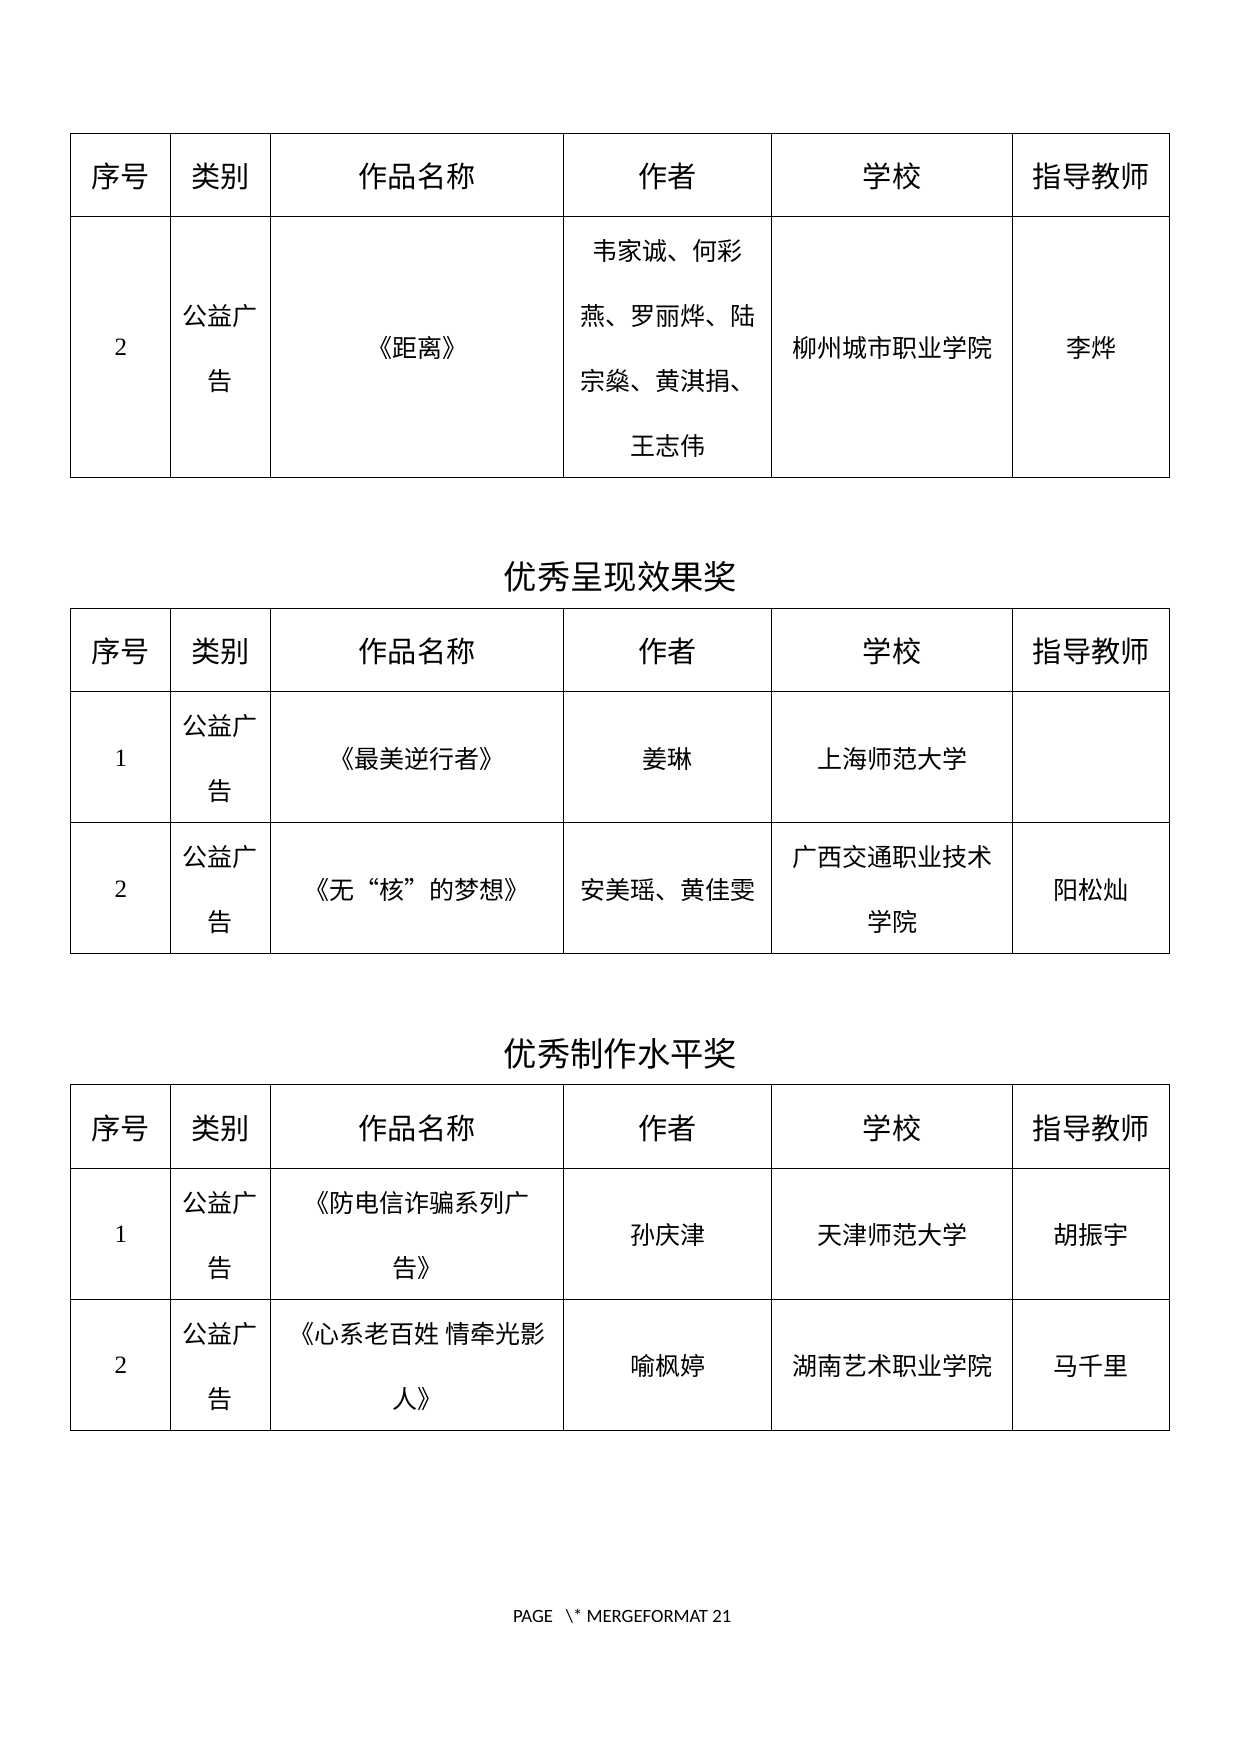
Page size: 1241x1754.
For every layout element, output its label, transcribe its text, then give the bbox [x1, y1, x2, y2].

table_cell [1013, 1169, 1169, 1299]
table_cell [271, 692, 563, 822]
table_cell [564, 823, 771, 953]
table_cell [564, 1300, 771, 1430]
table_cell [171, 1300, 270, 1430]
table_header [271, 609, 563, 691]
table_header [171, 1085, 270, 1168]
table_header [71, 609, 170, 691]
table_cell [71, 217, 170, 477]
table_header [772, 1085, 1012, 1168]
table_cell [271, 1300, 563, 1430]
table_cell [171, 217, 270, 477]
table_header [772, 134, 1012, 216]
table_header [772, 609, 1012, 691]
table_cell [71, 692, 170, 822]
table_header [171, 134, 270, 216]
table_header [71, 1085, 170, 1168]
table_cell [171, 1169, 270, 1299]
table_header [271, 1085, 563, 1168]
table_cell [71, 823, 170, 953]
text 优秀制作水平奖 [75, 1019, 1165, 1084]
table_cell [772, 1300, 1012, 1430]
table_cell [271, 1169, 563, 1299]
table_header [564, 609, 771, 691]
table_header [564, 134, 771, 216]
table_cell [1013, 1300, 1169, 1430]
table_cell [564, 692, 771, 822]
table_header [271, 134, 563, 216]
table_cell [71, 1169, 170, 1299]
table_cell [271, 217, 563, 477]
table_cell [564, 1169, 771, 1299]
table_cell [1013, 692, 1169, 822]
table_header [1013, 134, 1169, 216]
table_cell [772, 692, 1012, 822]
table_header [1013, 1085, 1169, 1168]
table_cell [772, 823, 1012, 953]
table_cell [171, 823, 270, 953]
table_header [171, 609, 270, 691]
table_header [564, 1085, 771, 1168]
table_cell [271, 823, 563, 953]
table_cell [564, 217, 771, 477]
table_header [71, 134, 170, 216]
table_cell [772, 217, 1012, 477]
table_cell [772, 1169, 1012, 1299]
text 优秀呈现效果奖 [75, 543, 1165, 608]
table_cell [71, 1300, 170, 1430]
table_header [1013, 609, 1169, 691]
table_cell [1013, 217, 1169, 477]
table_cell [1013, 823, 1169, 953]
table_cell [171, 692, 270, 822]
